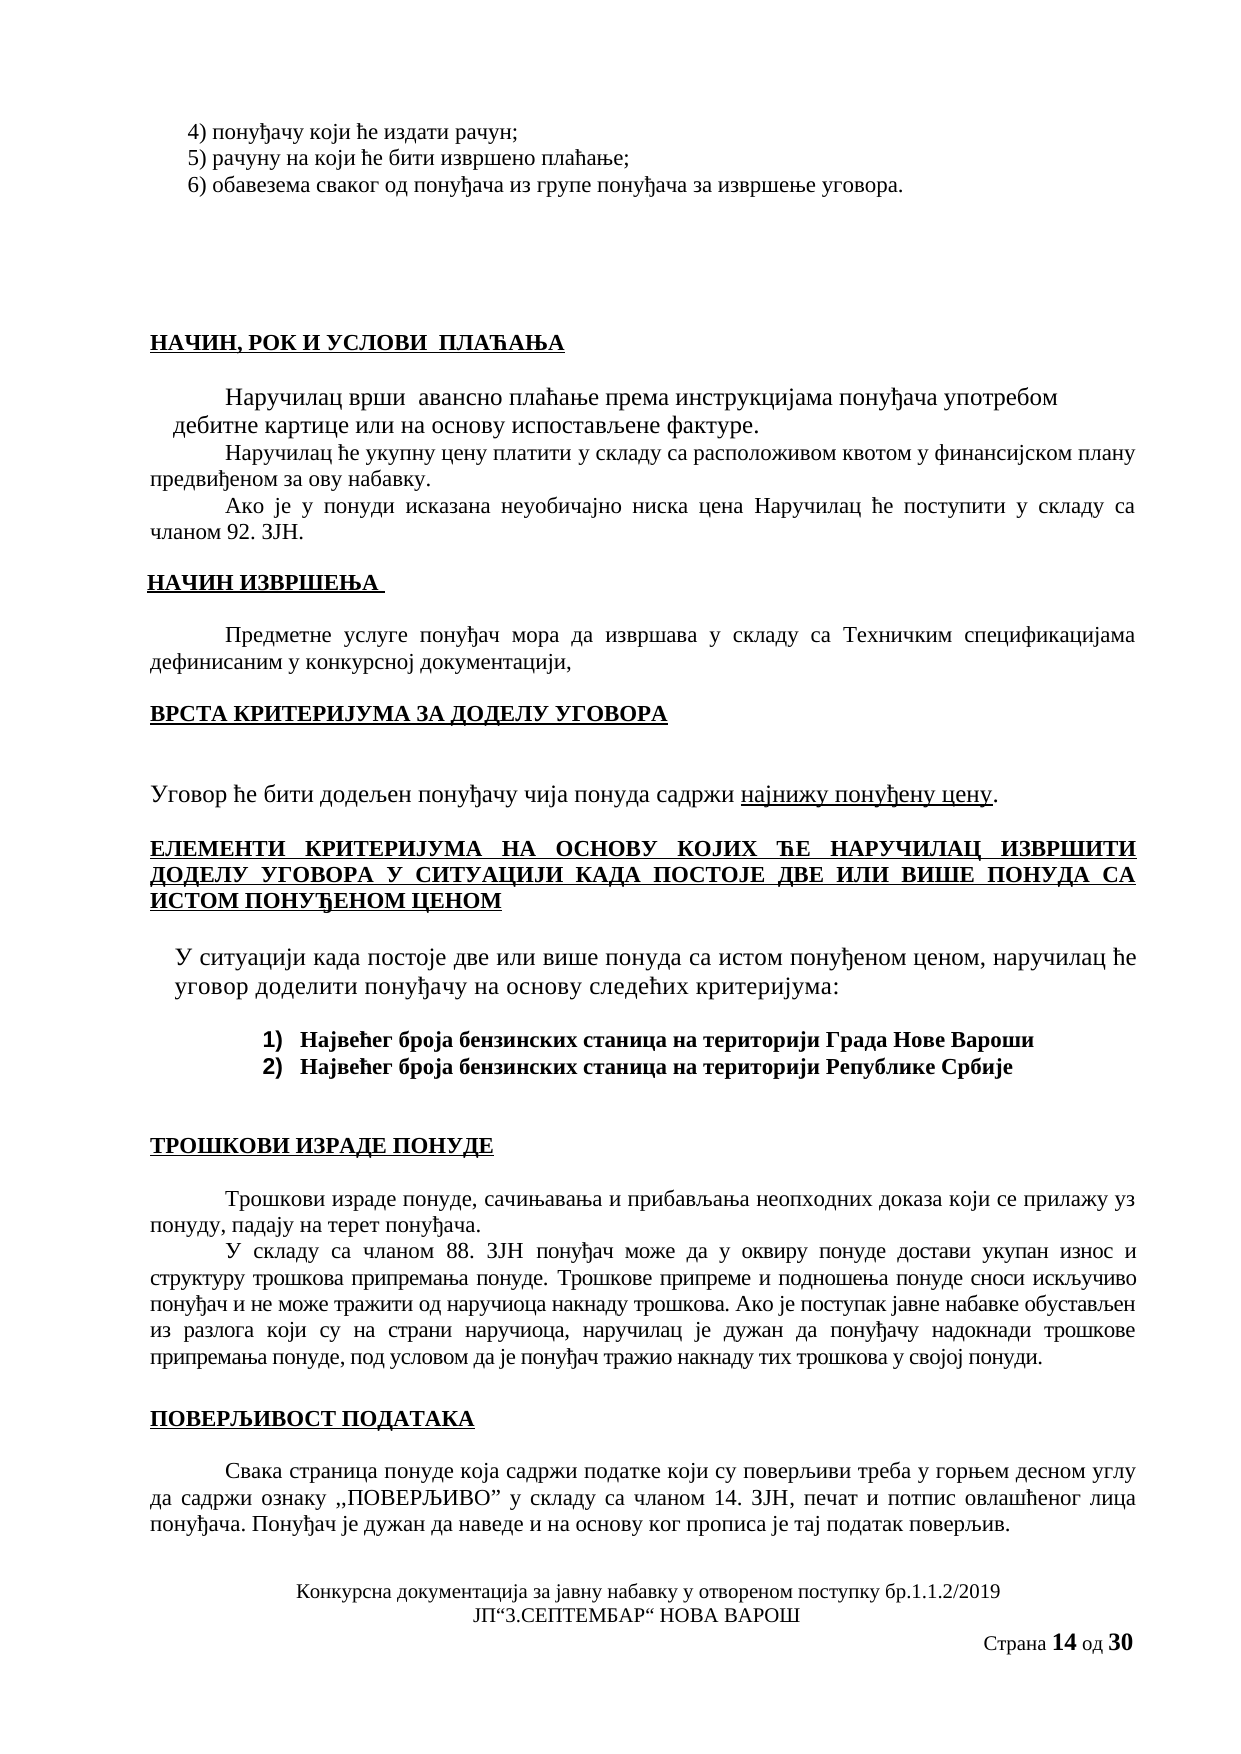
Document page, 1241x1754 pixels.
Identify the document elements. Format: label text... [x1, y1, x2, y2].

text Предметне услуге понуђач мора да извршава у складу са Техничким спецификацијама дефинисаним у конкурсној документацији, [150, 621, 1137, 674]
text Наручилац ће укупну цену платити у складу са расположивом квотом у финансијском плану предвиђеном за ову набавку. [150, 439, 1137, 492]
text Ако је у понуди исказана неуобичајно ниска цена Наручилац ће поступити у складу са чланом 92. ЗЈН. [150, 492, 1137, 544]
text У ситуацији када постоје две или више понуда са истом понуђеном ценом, наручилац ће уговор доделити понуђачу на основу следећих критеријума: [174, 942, 1137, 1000]
text ПОВЕРЉИВОСТ ПОДАТАКА [150, 1405, 1137, 1431]
list Највећег броја бензинских станица на територији Града Нове Вароши [262, 1026, 1137, 1053]
list Највећег броја бензинских станица на територији Републике Србије [262, 1053, 1137, 1079]
text ТРОШКОВИ ИЗРАДЕ ПОНУДЕ [150, 1132, 1137, 1158]
text Свака страница понуде која садржи податке који су поверљиви треба у горњем десном углу да садржи ознаку ,,ПОВЕРЉИВО” у складу са чланом 14. ЗЈН, печат и потпис овлашћеног лица понуђача. Понуђач је дужан да наведе и на основу ког прописа је тај податак поверљив. [150, 1457, 1137, 1537]
text 6) обавезема сваког од понуђача из групе понуђача за извршење уговора. [150, 171, 1137, 197]
text Уговор ће бити додељен понуђачу чија понуда садржи најнижу понуђену цену. [150, 779, 1137, 808]
text ЕЛЕМЕНТИ КРИТЕРИЈУМА НА ОСНОВУ КОЈИХ ЋЕ НАРУЧИЛАЦ ИЗВРШИТИ ДОДЕЛУ УГОВОРА У СИТУАЦИЈИ КАДА ПОСТОЈЕ ДВЕ ИЛИ ВИШЕ ПОНУДА СА ИСТОМ ПОНУЂЕНОМ ЦЕНОМ [150, 859, 1137, 914]
text 5) рачуну на који ће бити извршено плаћање; [150, 144, 1137, 171]
text Наручилац врши авансно плаћање према инструкцијама понуђача употребом дебитне картице или на основу испостављене фактуре. [173, 382, 1068, 439]
text Трошкови израде понуде, сачињавања и прибављања неопходних доказа који се прилажу уз понуду, падају на терет понуђача. [150, 1184, 1137, 1237]
text 4) понуђачу који ће издати рачун; [150, 118, 1137, 144]
text ЕЛЕМЕНТИ КРИТЕРИЈУМА НА ОСНОВУ КОЈИХ ЋЕ НАРУЧИЛАЦ ИЗВРШИТИ ДОДЕЛУ УГОВОРА У СИТУАЦИЈИ КАДА ПОСТОЈЕ ДВЕ ИЛИ ВИШЕ ПОНУДА СА ИСТОМ ПОНУЂЕНОМ ЦЕНОМ [150, 834, 1137, 858]
text НАЧИН ИЗВРШЕЊА [112, 569, 1137, 595]
text НАЧИН, РОК И УСЛОВИ ПЛАЋАЊА [150, 329, 1137, 355]
text ВРСТА КРИТЕРИЈУМА ЗА ДОДЕЛУ УГОВОРА [150, 700, 1137, 727]
text У складу са чланом 88. ЗЈН понуђач може да у оквиру понуде достави укупан износ и структуру трошкова припремања понуде. Трошкове припреме и подношења понуде сноси искључиво понуђач и не може тражити од наручиоца накнаду трошкова. Ако је поступак јавне набавке обустављен из разлога који су на страни наручиоца, наручилац је дужан да понуђачу надокнади трошкове припремања понуде, под условом да је понуђач тражио накнаду тих трошкова у својој понуди. [150, 1237, 1137, 1369]
